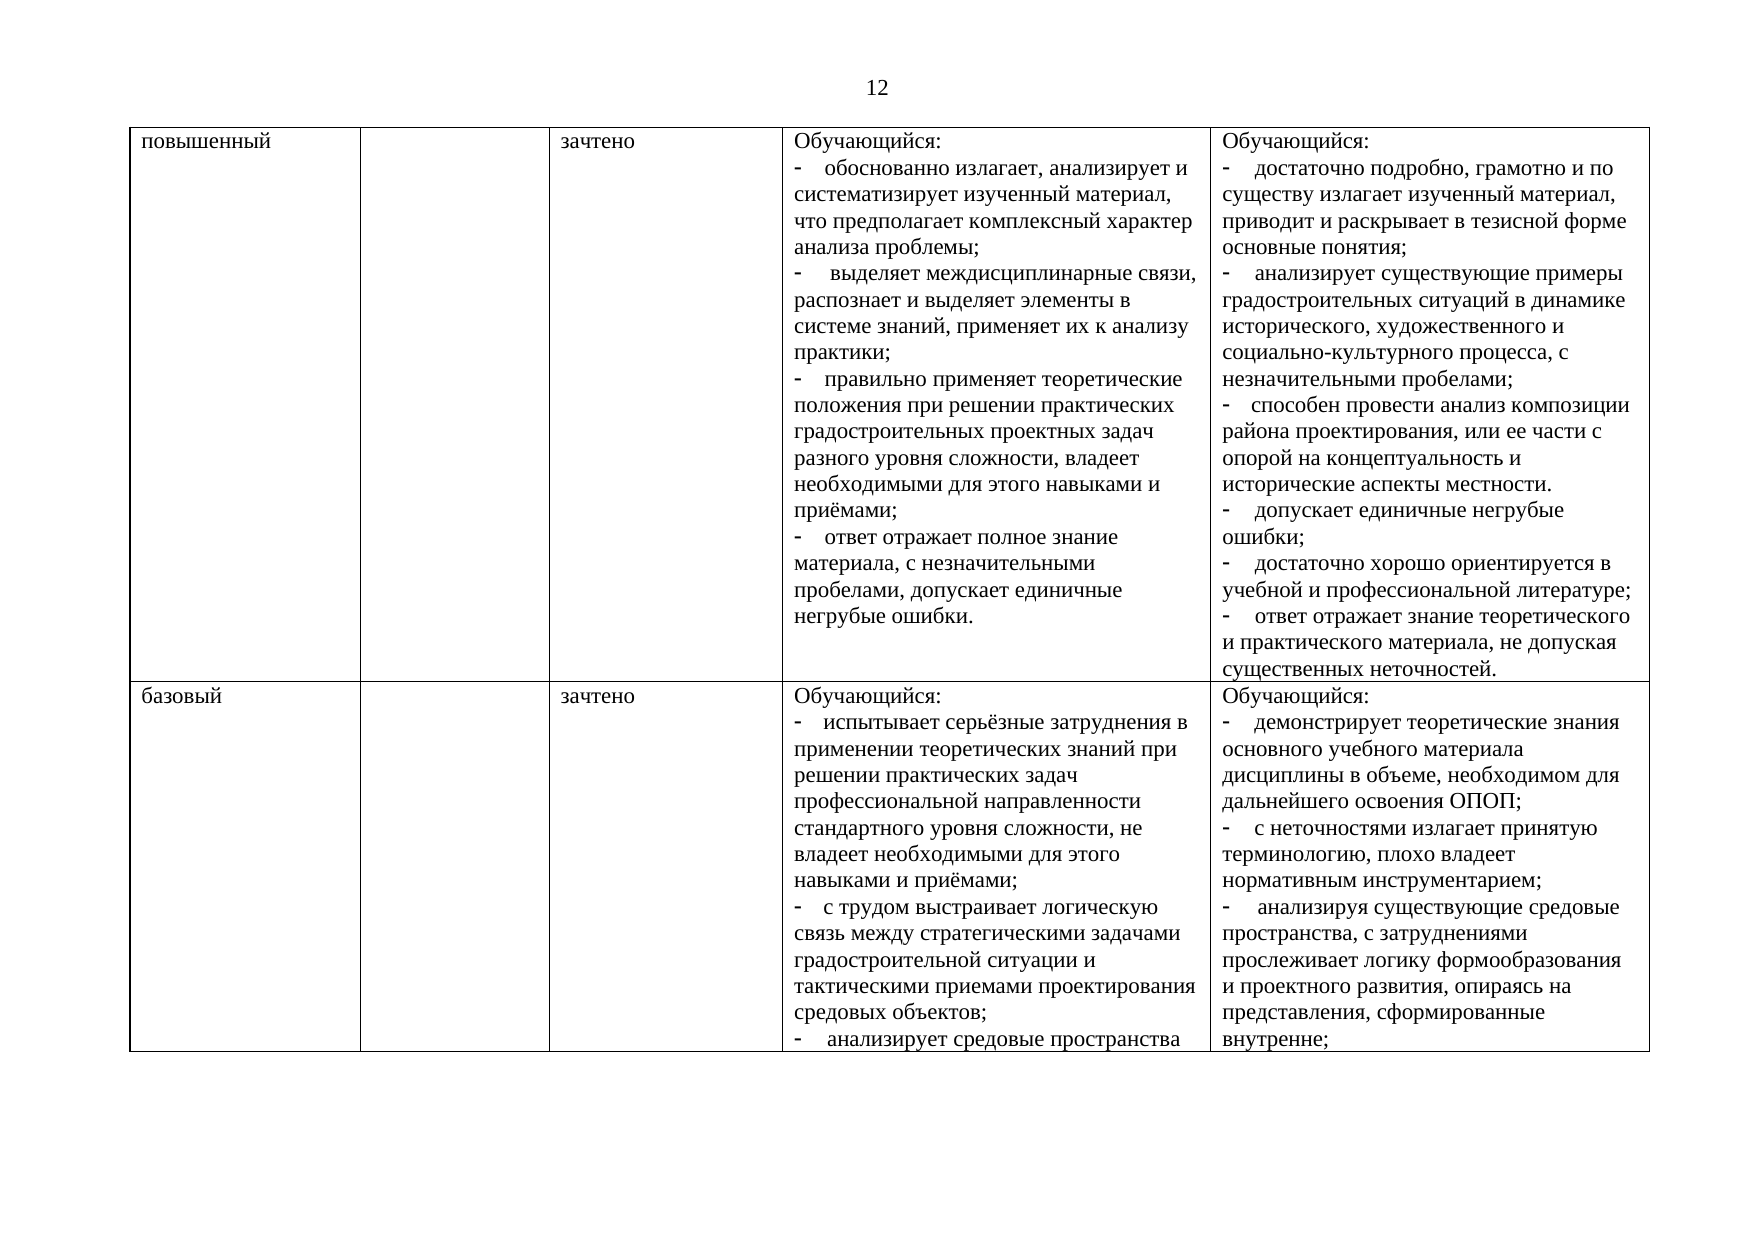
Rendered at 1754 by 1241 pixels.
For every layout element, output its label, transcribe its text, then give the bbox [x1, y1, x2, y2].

table_cell повышенный [131, 128, 360, 681]
table_cell зачтено [550, 682, 782, 1051]
table_cell базовый [131, 682, 360, 1051]
table_cell Обучающийся: обоснованно излагает, анализирует и систематизирует изученный материал, что предполагает комплексный характер анализа проблемы; выделяет междисциплинарные связи, распознает и выделяет элементы в системе знаний, применяет их к анализу практики; правильно применяет теоретические положения при решении практических градостроительных проектных задач разного уровня сложности, владеет необходимыми для этого навыками и приёмами; ответ отражает полное знание материала, с незначительными пробелами, допускает единичные негрубые ошибки. [783, 128, 1210, 681]
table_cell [783, 682, 1210, 1051]
table_cell [361, 682, 549, 1051]
table_cell зачтено [550, 128, 782, 681]
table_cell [1211, 682, 1649, 1051]
table_cell Обучающийся: достаточно подробно, грамотно и по существу излагает изученный материал, приводит и раскрывает в тезисной форме основные понятия; анализирует существующие примеры градостроительных ситуаций в динамике исторического, художественного и социально-культурного процесса, с незначительными пробелами; способен провести анализ композиции района проектирования, или ее части с опорой на концептуальность и исторические аспекты местности. допускает единичные негрубые ошибки; достаточно хорошо ориентируется в учебной и профессиональной литературе; ответ отражает знание теоретического и практического материала, не допуская существенных неточностей. [1211, 128, 1649, 681]
table_cell [361, 128, 549, 681]
